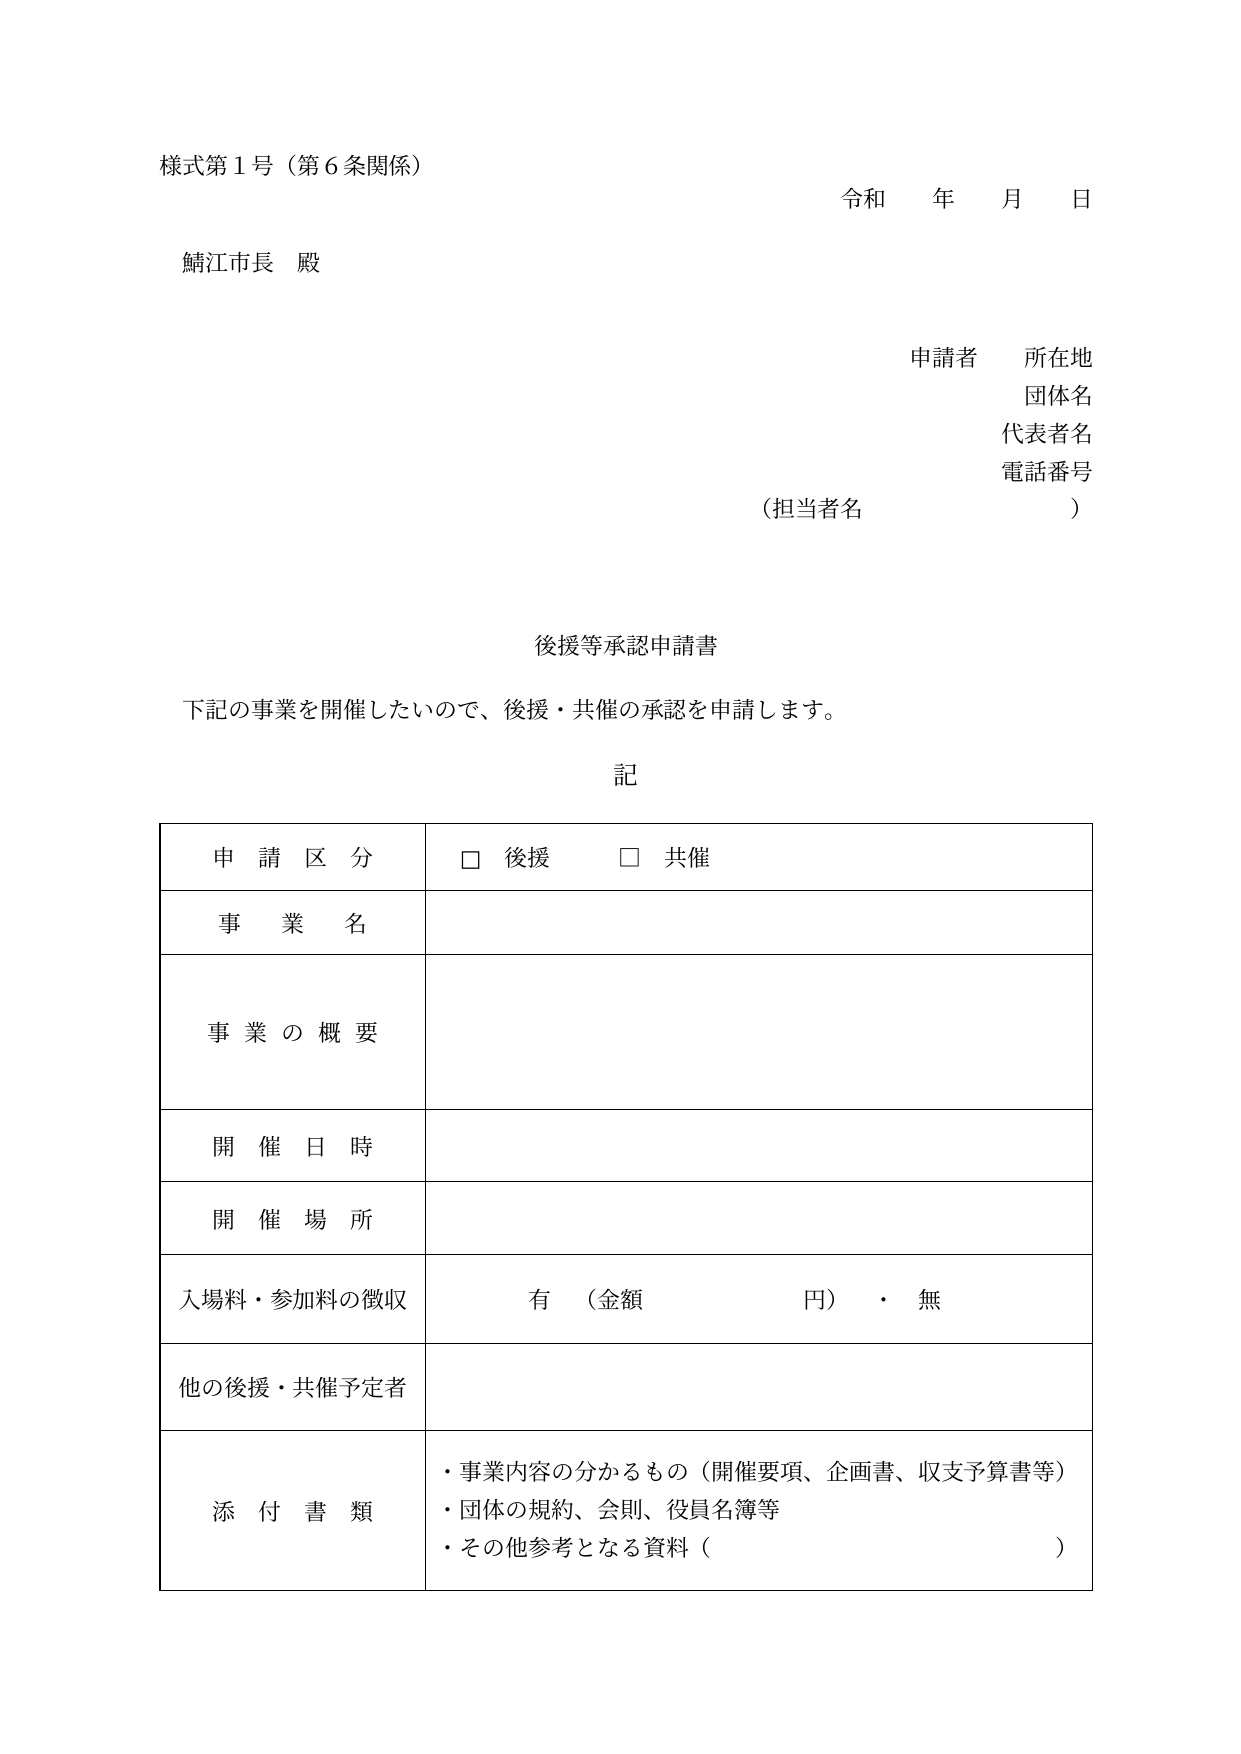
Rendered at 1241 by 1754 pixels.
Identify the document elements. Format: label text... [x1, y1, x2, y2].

table_cell ・事業内容の分かるもの（開催要項、企画書、収支予算書等） ・団体の規約、会則、役員名簿等 ・その他参考となる資料（ ） [426, 1431, 1092, 1590]
table_cell [426, 1182, 1092, 1254]
subtitle 記 [159, 756, 1092, 792]
table_cell 事業名 [161, 891, 425, 954]
text 令和 年 月 日 [159, 181, 1092, 213]
text 鯖江市長 殿 [159, 245, 1092, 278]
text 後援等承認申請書 [159, 628, 1092, 661]
text 下記の事業を開催したいので、後援・共催の承認を申請します。 [159, 692, 1092, 725]
table_cell [426, 1110, 1092, 1181]
table_cell [426, 891, 1092, 954]
table_header □ 後援 □ 共催 [426, 824, 1092, 890]
text 申請者 所在地 [159, 340, 1092, 373]
text 団体名 [159, 378, 1092, 411]
text 電話番号 [159, 454, 1092, 487]
table_cell 入場料・参加料の徴収 [161, 1255, 425, 1342]
table_cell 開催場所 [161, 1182, 425, 1254]
table_cell 有 （金額 円） ・ 無 [426, 1255, 1092, 1342]
text （担当者名 ） [159, 491, 1092, 524]
table_cell 他の後援・共催予定者 [161, 1344, 425, 1430]
table_header 申請区分 [161, 824, 425, 890]
table_cell [426, 955, 1092, 1109]
text 代表者名 [159, 416, 1092, 449]
table_cell 事業の概要 [161, 955, 425, 1109]
table_cell [426, 1344, 1092, 1430]
table_cell 開催日時 [161, 1110, 425, 1181]
text 様式第１号（第６条関係） [159, 148, 1092, 181]
table_cell 添付書類 [161, 1431, 425, 1590]
